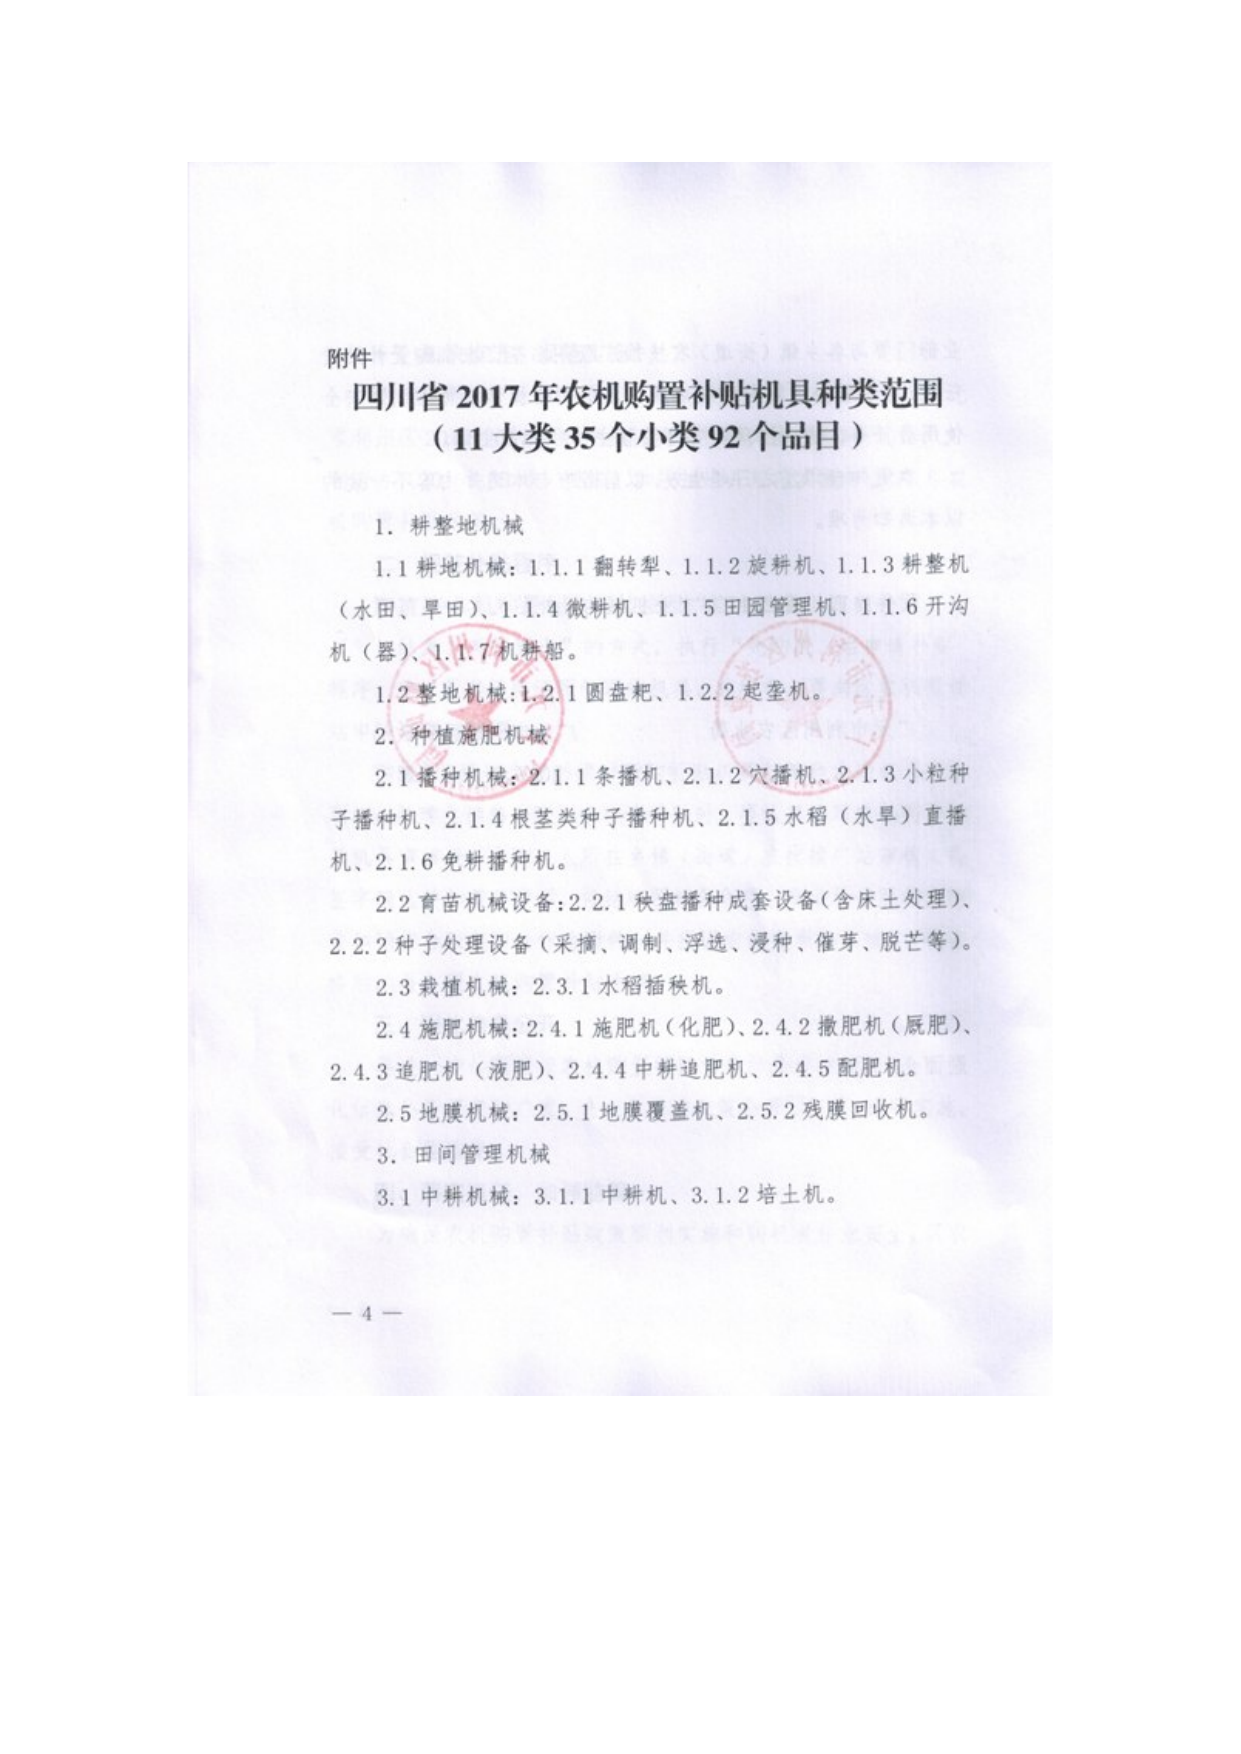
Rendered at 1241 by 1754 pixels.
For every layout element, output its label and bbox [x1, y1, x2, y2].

picture [187, 162, 1053, 1396]
